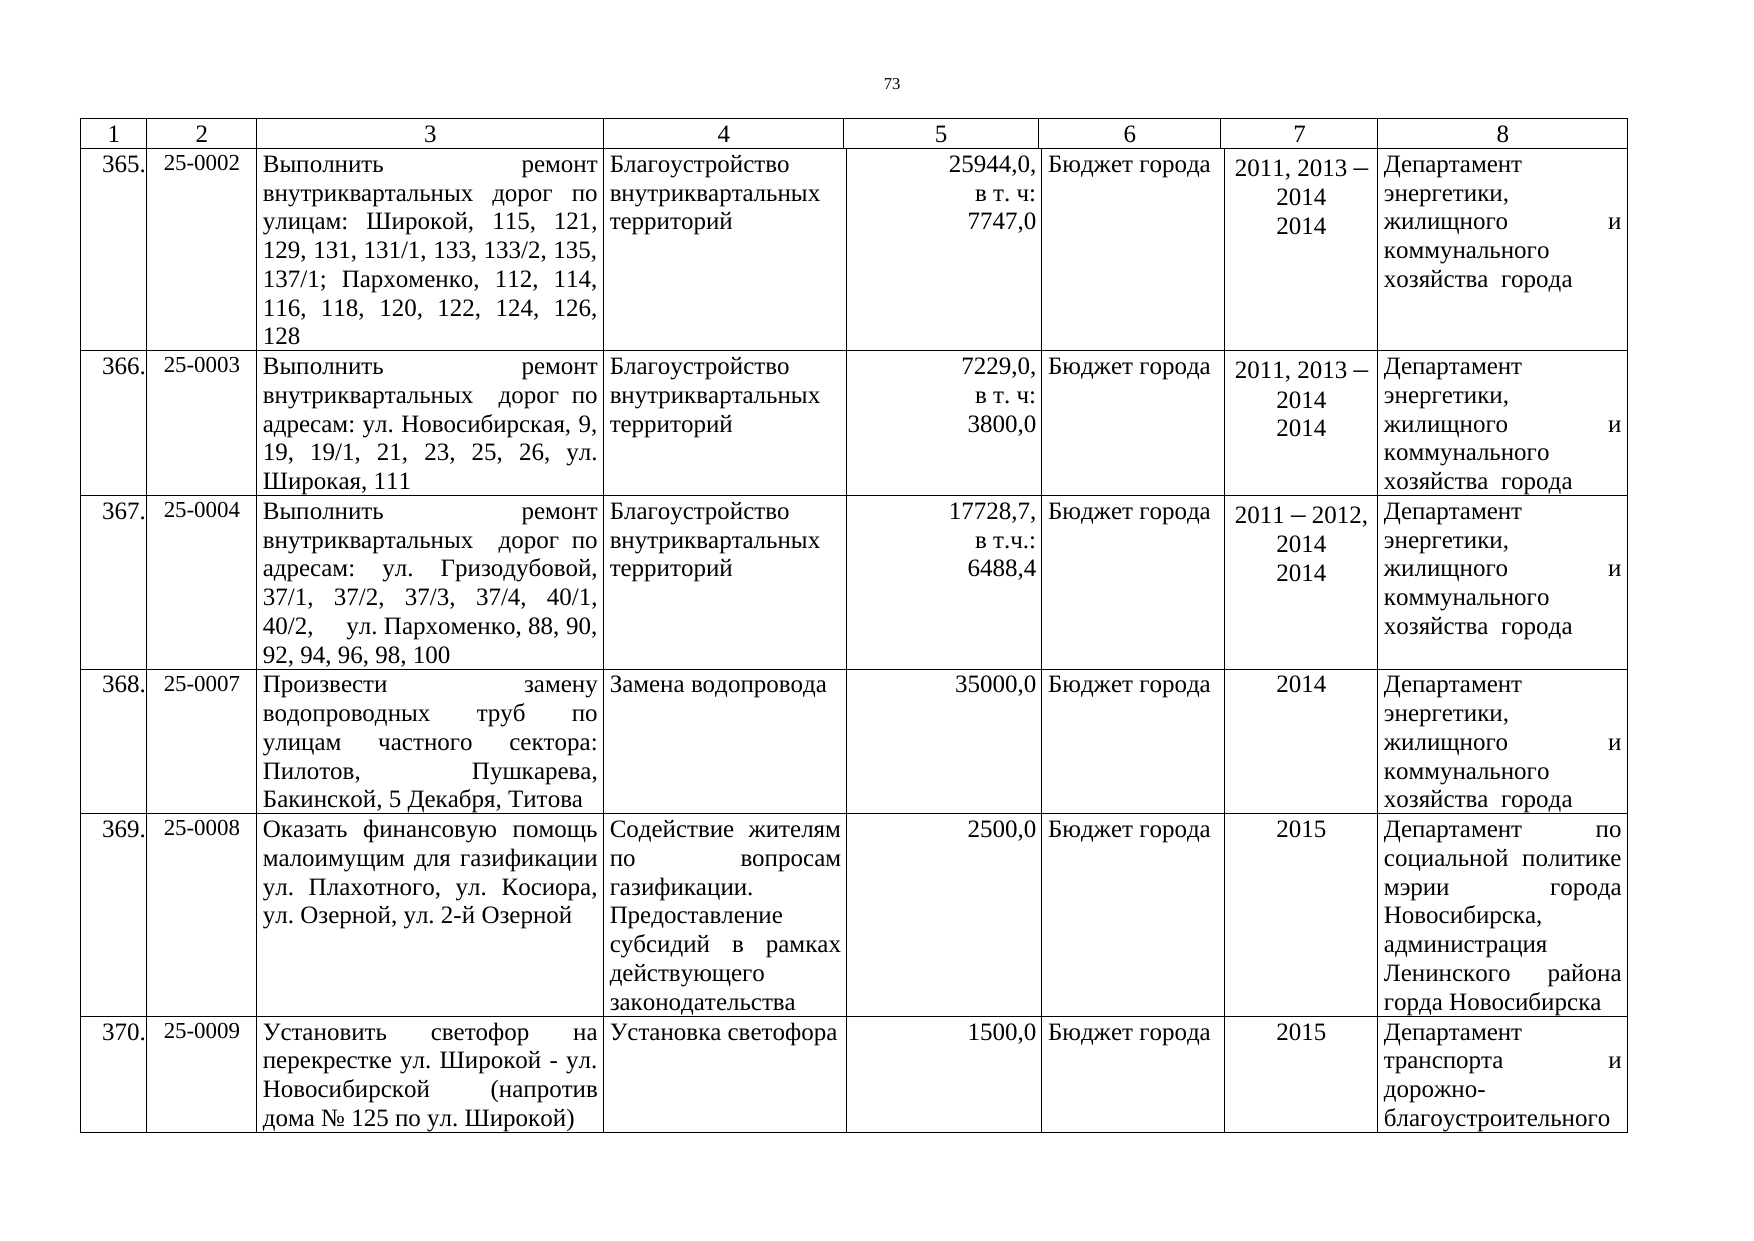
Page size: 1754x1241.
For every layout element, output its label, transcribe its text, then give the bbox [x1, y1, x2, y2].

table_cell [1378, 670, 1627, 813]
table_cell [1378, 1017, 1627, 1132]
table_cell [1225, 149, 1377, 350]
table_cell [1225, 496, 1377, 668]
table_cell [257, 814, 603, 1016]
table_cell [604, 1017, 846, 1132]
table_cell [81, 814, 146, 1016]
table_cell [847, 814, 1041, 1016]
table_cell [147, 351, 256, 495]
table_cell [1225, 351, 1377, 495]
table_header 3 [257, 119, 603, 148]
table_header 5 [844, 119, 1038, 148]
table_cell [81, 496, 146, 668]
table_header 1 [81, 119, 146, 148]
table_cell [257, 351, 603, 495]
table_header 6 [1039, 119, 1220, 148]
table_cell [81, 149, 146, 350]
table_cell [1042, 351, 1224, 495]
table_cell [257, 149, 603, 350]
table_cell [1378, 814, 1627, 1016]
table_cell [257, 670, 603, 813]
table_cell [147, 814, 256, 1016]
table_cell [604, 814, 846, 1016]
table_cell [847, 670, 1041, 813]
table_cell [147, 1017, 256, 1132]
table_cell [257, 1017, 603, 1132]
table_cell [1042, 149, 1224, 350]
table_header 4 [604, 119, 843, 148]
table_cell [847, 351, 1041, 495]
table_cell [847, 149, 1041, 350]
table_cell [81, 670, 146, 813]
table_header 7 [1221, 119, 1377, 148]
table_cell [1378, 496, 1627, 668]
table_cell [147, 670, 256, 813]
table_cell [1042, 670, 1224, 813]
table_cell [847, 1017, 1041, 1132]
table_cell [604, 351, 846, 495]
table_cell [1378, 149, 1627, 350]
table_header 2 [147, 119, 256, 148]
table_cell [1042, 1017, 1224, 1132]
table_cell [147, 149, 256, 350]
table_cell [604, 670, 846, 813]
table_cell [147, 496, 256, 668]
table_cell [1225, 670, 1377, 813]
table_header 8 [1378, 119, 1627, 148]
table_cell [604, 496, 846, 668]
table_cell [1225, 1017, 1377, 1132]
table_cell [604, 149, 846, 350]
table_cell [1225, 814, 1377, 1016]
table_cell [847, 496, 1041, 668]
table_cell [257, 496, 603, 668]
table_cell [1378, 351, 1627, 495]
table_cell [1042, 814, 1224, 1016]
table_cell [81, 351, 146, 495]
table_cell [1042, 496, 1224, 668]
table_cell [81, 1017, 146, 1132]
